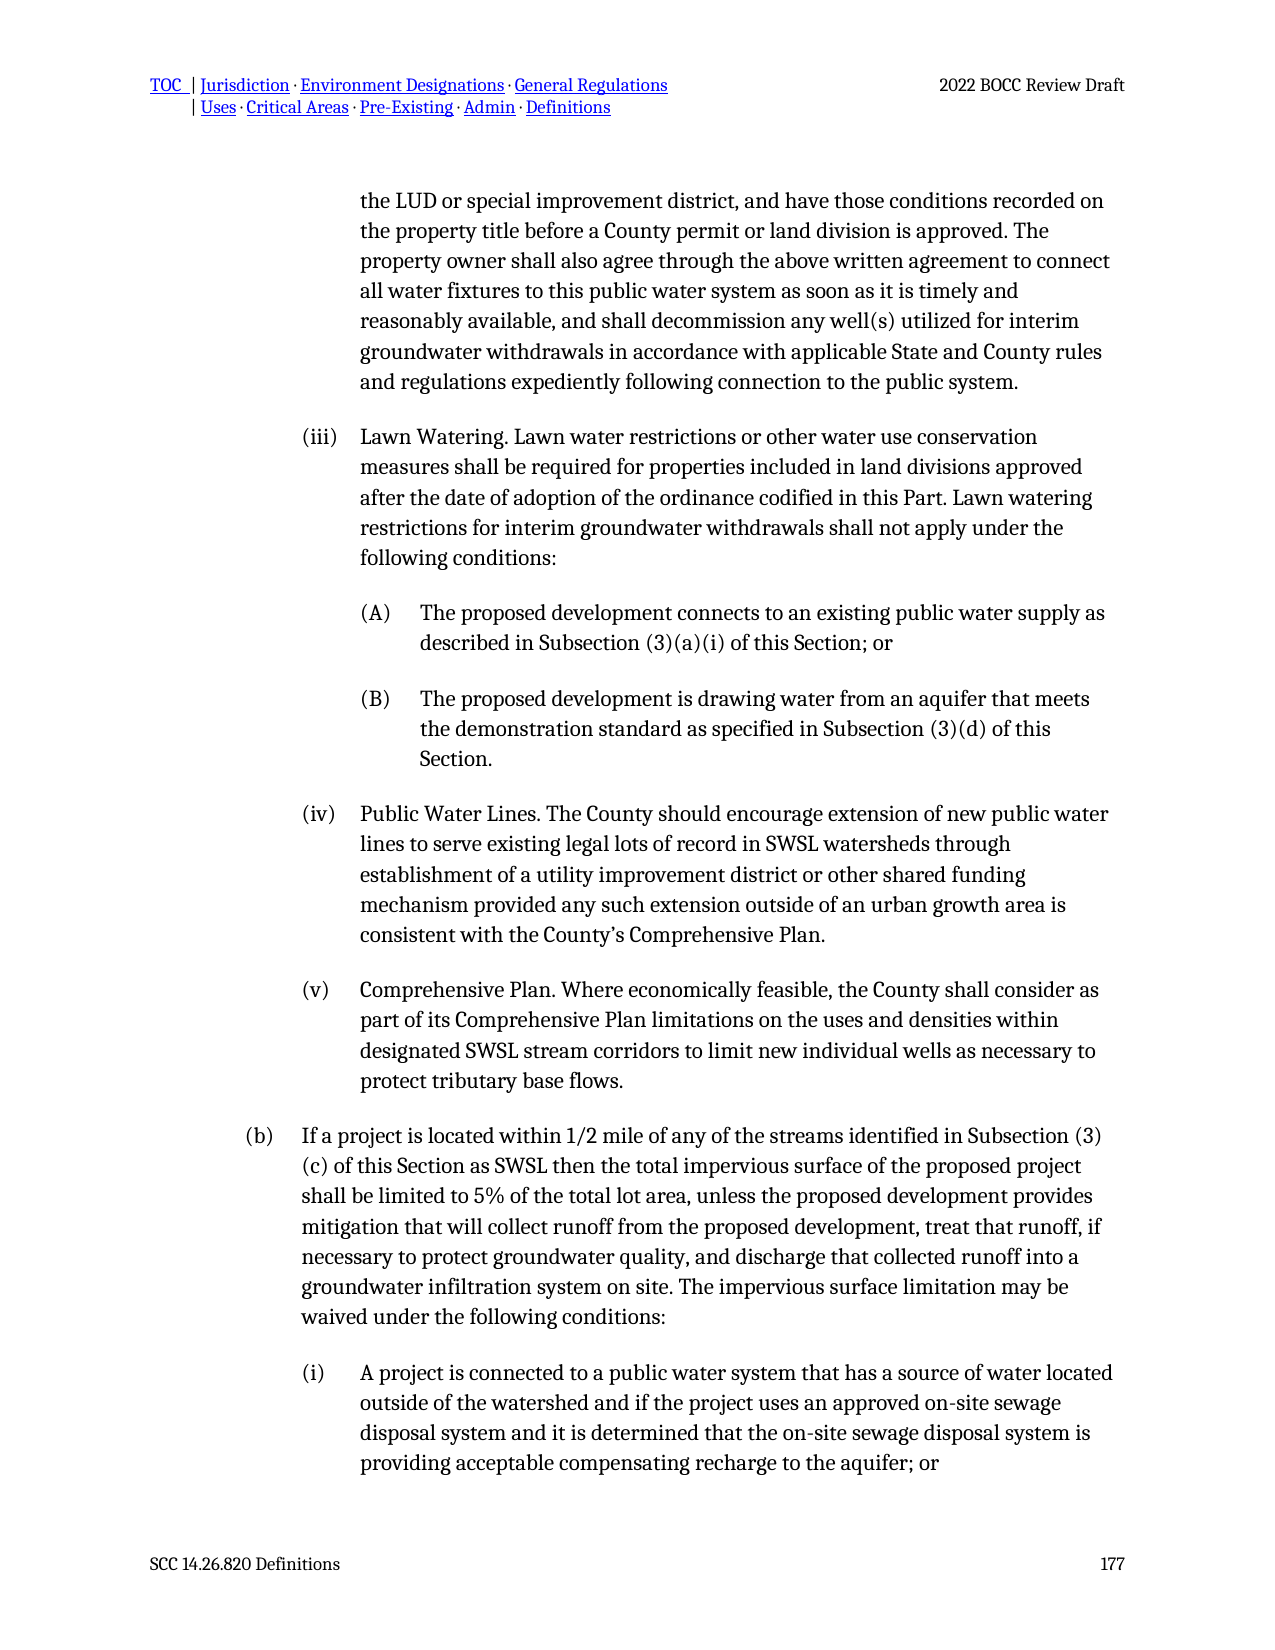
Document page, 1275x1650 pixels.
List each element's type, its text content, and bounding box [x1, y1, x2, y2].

subtitle The proposed development is drawing water from an aquifer that meets the demonstration standard as specified in Subsection (3)(d) of this Section. [360, 685, 1125, 772]
subtitle The proposed development connects to an existing public water supply as described in Subsection (3)(a)(i) of this Section; or [360, 600, 1125, 657]
subtitle Public Water Lines. The County should encourage extension of new public water lines to serve existing legal lots of record in SWSL watersheds through establishment of a utility improvement district or other shared funding mechanism provided any such extension outside of an urban growth area is consistent with the County’s Comprehensive Plan. [301, 801, 1125, 948]
subtitle A project is connected to a public water system that has a source of water located outside of the watershed and if the project uses an approved on-site sewage disposal system and it is determined that the on-site sewage disposal system is providing acceptable compensating recharge to the aquifer; or [301, 1359, 1125, 1476]
subtitle If a project is located within 1/2 mile of any of the streams identified in Subsection (3)(c) of this Section as SWSL then the total impervious surface of the proposed project shall be limited to 5% of the total lot area, unless the proposed development provides mitigation that will collect runoff from the proposed development, treat that runoff, if necessary to protect groundwater quality, and discharge that collected runoff into a groundwater infiltration system on site. The impervious surface limitation may be waived under the following conditions: [244, 1123, 1125, 1331]
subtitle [301, 187, 1125, 395]
subtitle Comprehensive Plan. Where economically feasible, the County shall consider as part of its Comprehensive Plan limitations on the uses and densities within designated SWSL stream corridors to limit new individual wells as necessary to protect tributary base flows. [301, 977, 1125, 1094]
subtitle Lawn Watering. Lawn water restrictions or other water use conservation measures shall be required for properties included in land divisions approved after the date of adoption of the ordinance codified in this Part. Lawn watering restrictions for interim groundwater withdrawals shall not apply under the following conditions: [301, 424, 1125, 571]
